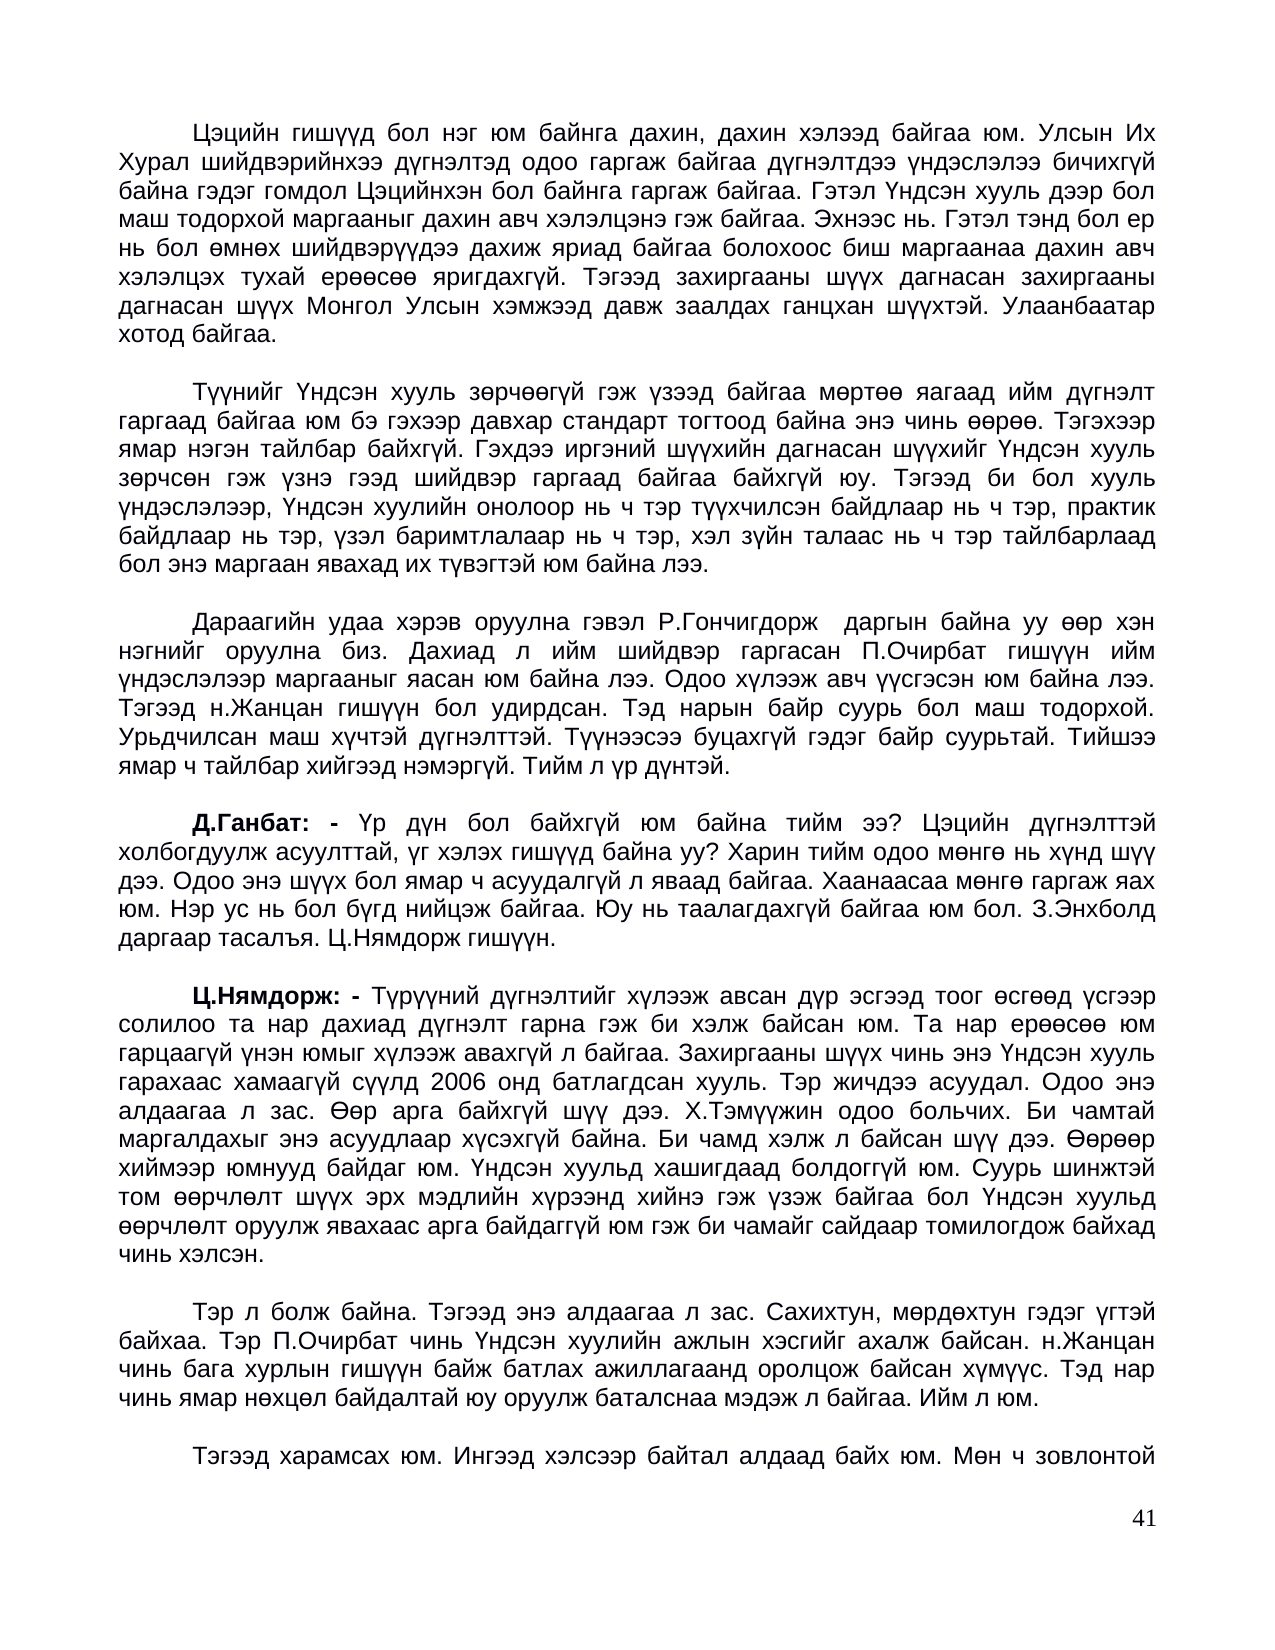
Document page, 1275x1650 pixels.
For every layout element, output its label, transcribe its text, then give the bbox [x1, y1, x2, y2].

text Түүнийг Үндсэн хууль зөрчөөгүй гэж үзээд байгаа мөртөө яагаад ийм дүгнэлт гаргаад байгаа юм бэ гэхээр давхар стандарт тогтоод байна энэ чинь өөрөө. Тэгэхээр ямар нэгэн тайлбар байхгүй. Гэхдээ иргэний шүүхийн дагнасан шүүхийг Үндсэн хууль зөрчсөн гэж үзнэ гээд шийдвэр гаргаад байгаа байхгүй юу. Тэгээд би бол хууль үндэслэлээр, Үндсэн хуулийн онолоор нь ч тэр түүхчилсэн байдлаар нь ч тэр, практик байдлаар нь тэр, үзэл баримтлалаар нь ч тэр, хэл зүйн талаас нь ч тэр тайлбарлаад бол энэ маргаан явахад их түвэгтэй юм байна лээ. [118, 377, 1157, 578]
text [118, 1441, 1157, 1469]
text Дараагийн удаа хэрэв оруулна гэвэл Р.Гончигдорж даргын байна уу өөр хэн нэгнийг оруулна биз. Дахиад л ийм шийдвэр гаргасан П.Очирбат гишүүн ийм үндэслэлээр маргааныг яасан юм байна лээ. Одоо хүлээж авч үүсгэсэн юм байна лээ. Тэгээд н.Жанцан гишүүн бол удирдсан. Тэд нарын байр суурь бол маш тодорхой. Урьдчилсан маш хүчтэй дүгнэлттэй. Түүнээсээ буцахгүй гэдэг байр суурьтай. Тийшээ ямар ч тайлбар хийгээд нэмэргүй. Тийм л үр дүнтэй. [118, 607, 1157, 779]
text Д.Ганбат: - Үр дүн бол байхгүй юм байна тийм ээ? Цэцийн дүгнэлттэй холбогдуулж асуулттай, үг хэлэх гишүүд байна уу? Харин тийм одоо мөнгө нь хүнд шүү дээ. Одоо энэ шүүх бол ямар ч асуудалгүй л яваад байгаа. Хаанаасаа мөнгө гаргаж яах юм. Нэр ус нь бол бүгд нийцэж байгаа. Юу нь таалагдахгүй байгаа юм бол. З.Энхболд даргаар тасалъя. Ц.Нямдорж гишүүн. [118, 808, 1157, 952]
text Цэцийн гишүүд бол нэг юм байнга дахин, дахин хэлээд байгаа юм. Улсын Их Хурал шийдвэрийнхээ дүгнэлтэд одоо гаргаж байгаа дүгнэлтдээ үндэслэлээ бичихгүй байна гэдэг гомдол Цэцийнхэн бол байнга гаргаж байгаа. Гэтэл Үндсэн хууль дээр бол маш тодорхой маргааныг дахин авч хэлэлцэнэ гэж байгаа. Эхнээс нь. Гэтэл тэнд бол ер нь бол өмнөх шийдвэрүүдээ дахиж яриад байгаа болохоос биш маргаанаа дахин авч хэлэлцэх тухай ерөөсөө яригдахгүй. Тэгээд захиргааны шүүх дагнасан захиргааны дагнасан шүүх Монгол Улсын хэмжээд давж заалдах ганцхан шүүхтэй. Улаанбаатар хотод байгаа. [118, 118, 1157, 348]
text Ц.Нямдорж: - Түрүүний дүгнэлтийг хүлээж авсан дүр эсгээд тоог өсгөөд үсгээр солилоо та нар дахиад дүгнэлт гарна гэж би хэлж байсан юм. Та нар ерөөсөө юм гарцаагүй үнэн юмыг хүлээж авахгүй л байгаа. Захиргааны шүүх чинь энэ Үндсэн хууль гарахаас хамаагүй сүүлд 2006 онд батлагдсан хууль. Тэр жичдээ асуудал. Одоо энэ алдаагаа л зас. Өөр арга байхгүй шүү дээ. Х.Тэмүүжин одоо больчих. Би чамтай маргалдахыг энэ асуудлаар хүсэхгүй байна. Би чамд хэлж л байсан шүү дээ. Өөрөөр хиймээр юмнууд байдаг юм. Үндсэн хуульд хашигдаад болдоггүй юм. Суурь шинжтэй том өөрчлөлт шүүх эрх мэдлийн хүрээнд хийнэ гэж үзэж байгаа бол Үндсэн хуульд өөрчлөлт оруулж явахаас арга байдаггүй юм гэж би чамайг сайдаар томилогдож байхад чинь хэлсэн. [118, 981, 1157, 1268]
text Тэр л болж байна. Тэгээд энэ алдаагаа л зас. Сахихтун, мөрдөхтун гэдэг үгтэй байхаа. Тэр П.Очирбат чинь Үндсэн хуулийн ажлын хэсгийг ахалж байсан. н.Жанцан чинь бага хурлын гишүүн байж батлах ажиллагаанд оролцож байсан хүмүүс. Тэд нар чинь ямар нөхцөл байдалтай юу оруулж баталснаа мэдэж л байгаа. Ийм л юм. [118, 1297, 1157, 1412]
